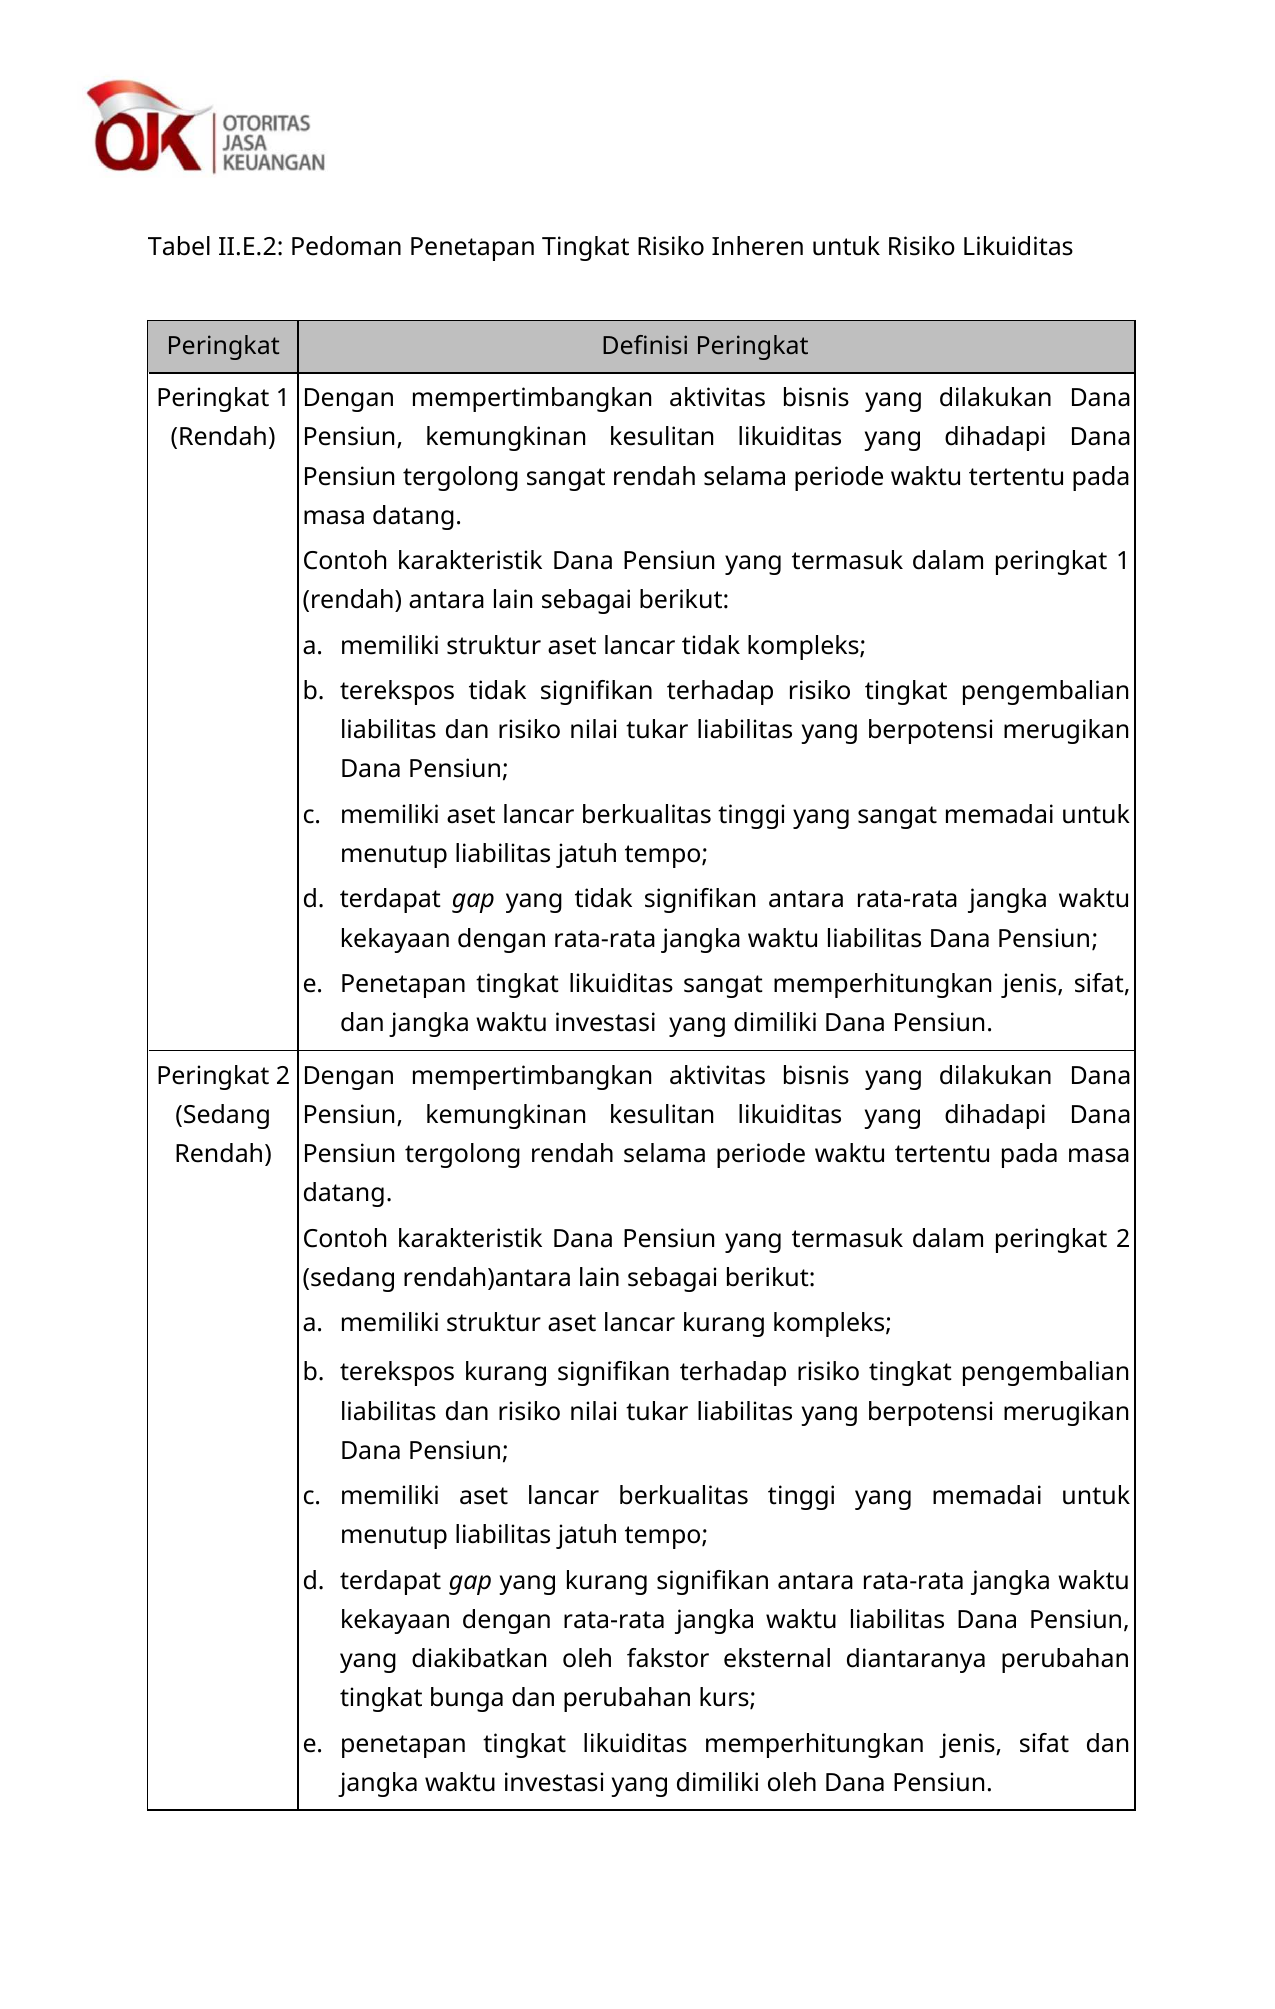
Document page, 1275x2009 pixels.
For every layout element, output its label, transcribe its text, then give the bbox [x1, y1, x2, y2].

table_header Peringkat [148, 321, 297, 372]
table_header Definisi Peringkat [299, 321, 1134, 372]
text Tabel II.E.2: Pedoman Penetapan Tingkat Risiko Inheren untuk Risiko Likuiditas [148, 229, 1127, 263]
table_cell Peringkat 1 (Rendah) [148, 373, 297, 1049]
picture [71, 53, 387, 188]
table_cell Peringkat 2 (Sedang Rendah) [148, 1051, 297, 1809]
table_cell Dengan mempertimbangkan aktivitas bisnis yang dilakukan Dana Pensiun, kemungkinan kesulitan likuiditas yang dihadapi Dana Pensiun tergolong rendah selama periode waktu tertentu pada masa datang. Contoh karakteristik Dana Pensiun yang termasuk dalam peringkat 2 (sedang rendah)antara lain sebagai berikut: memiliki struktur aset lancar kurang kompleks; terekspos kurang signifikan terhadap risiko tingkat pengembalian liabilitas dan risiko nilai tukar liabilitas yang berpotensi merugikan Dana Pensiun; memiliki aset lancar berkualitas tinggi yang memadai untuk menutup liabilitas jatuh tempo; terdapat gap yang kurang signifikan antara rata-rata jangka waktu kekayaan dengan rata-rata jangka waktu liabilitas Dana Pensiun, yang diakibatkan oleh fakstor eksternal diantaranya perubahan tingkat bunga dan perubahan kurs; penetapan tingkat likuiditas memperhitungkan jenis, sifat dan jangka waktu investasi yang dimiliki oleh Dana Pensiun. [299, 1051, 1134, 1809]
table_cell Dengan mempertimbangkan aktivitas bisnis yang dilakukan Dana Pensiun, kemungkinan kesulitan likuiditas yang dihadapi Dana Pensiun tergolong sangat rendah selama periode waktu tertentu pada masa datang. Contoh karakteristik Dana Pensiun yang termasuk dalam peringkat 1 (rendah) antara lain sebagai berikut: memiliki struktur aset lancar tidak kompleks; terekspos tidak signifikan terhadap risiko tingkat pengembalian liabilitas dan risiko nilai tukar liabilitas yang berpotensi merugikan Dana Pensiun; memiliki aset lancar berkualitas tinggi yang sangat memadai untuk menutup liabilitas jatuh tempo; terdapat gap yang tidak signifikan antara rata-rata jangka waktu kekayaan dengan rata-rata jangka waktu liabilitas Dana Pensiun; Penetapan tingkat likuiditas sangat memperhitungkan jenis, sifat, dan jangka waktu investasi yang dimiliki Dana Pensiun. [299, 374, 1134, 1049]
